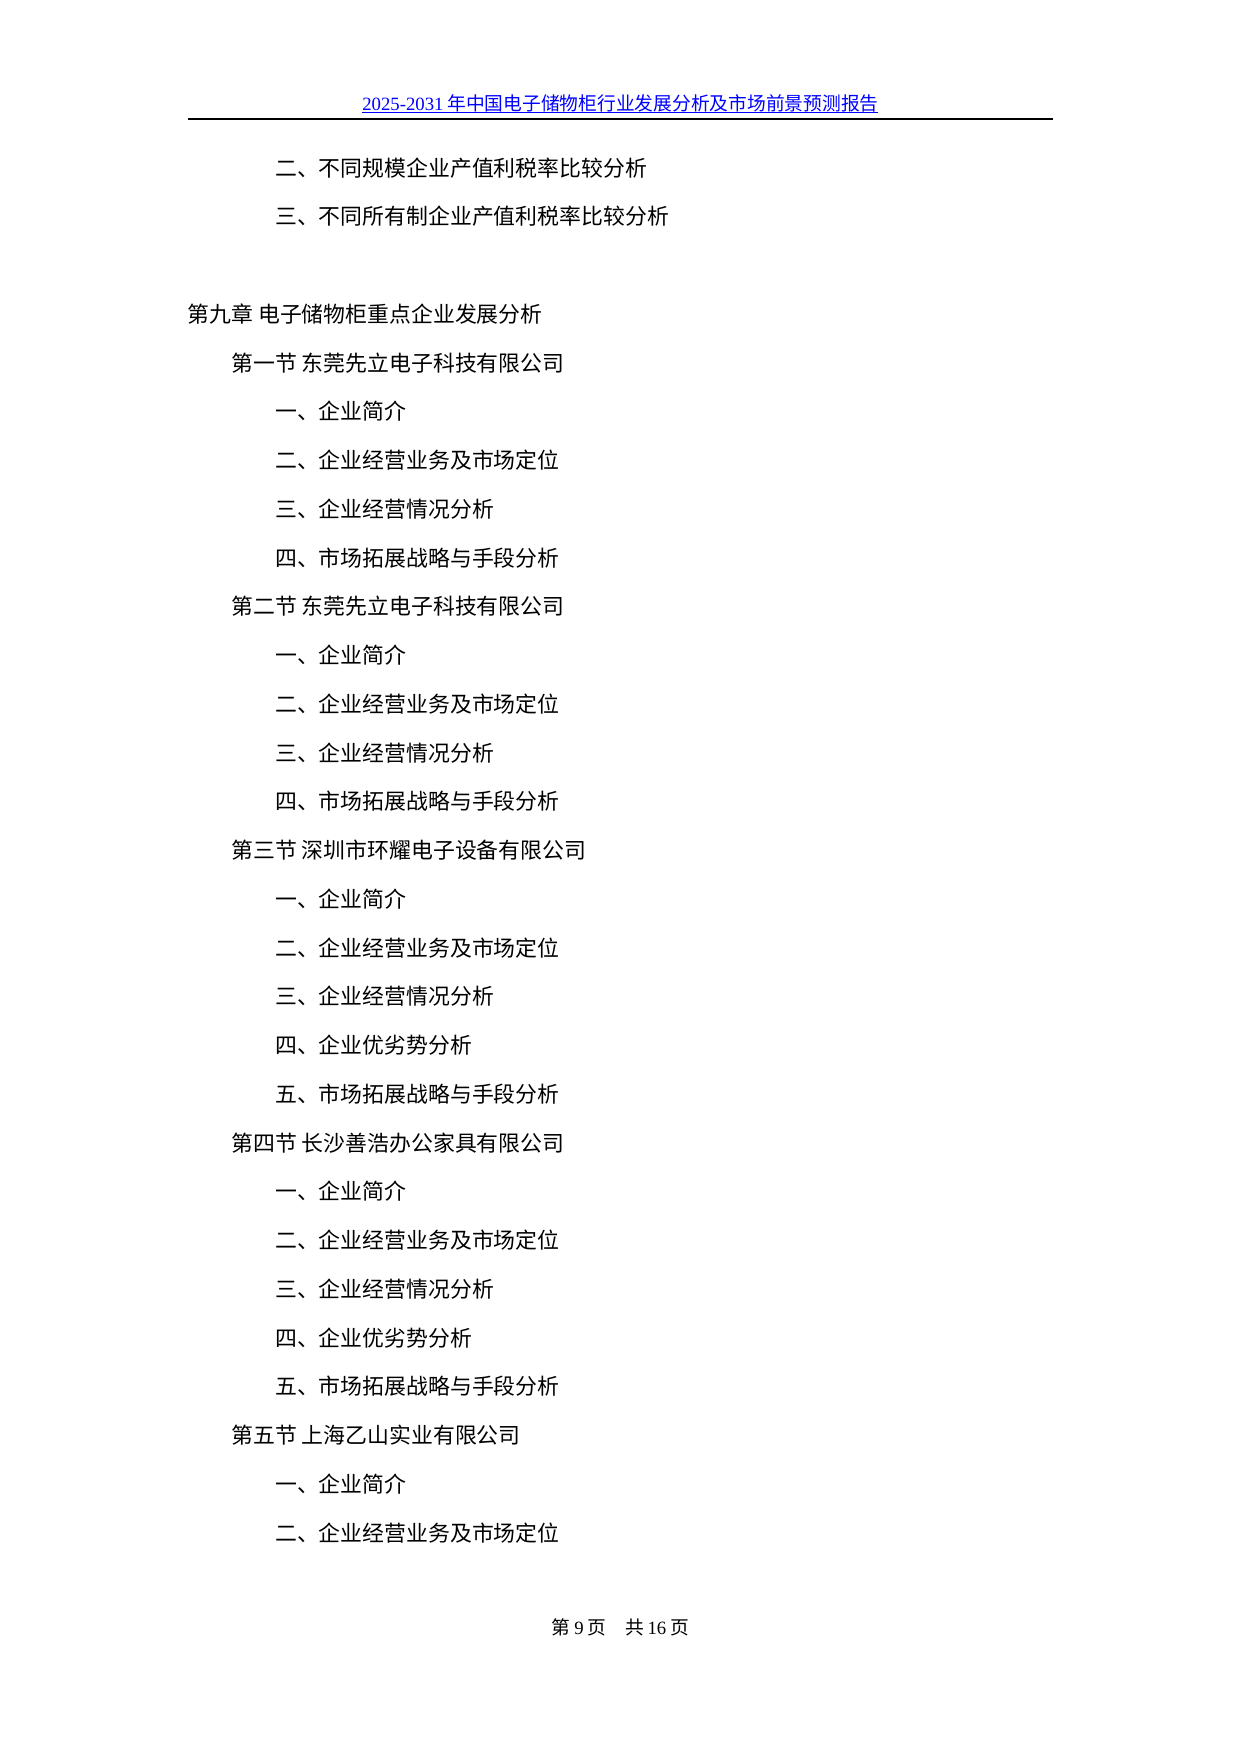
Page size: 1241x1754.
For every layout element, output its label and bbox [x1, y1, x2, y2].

text [187, 150, 1053, 1548]
